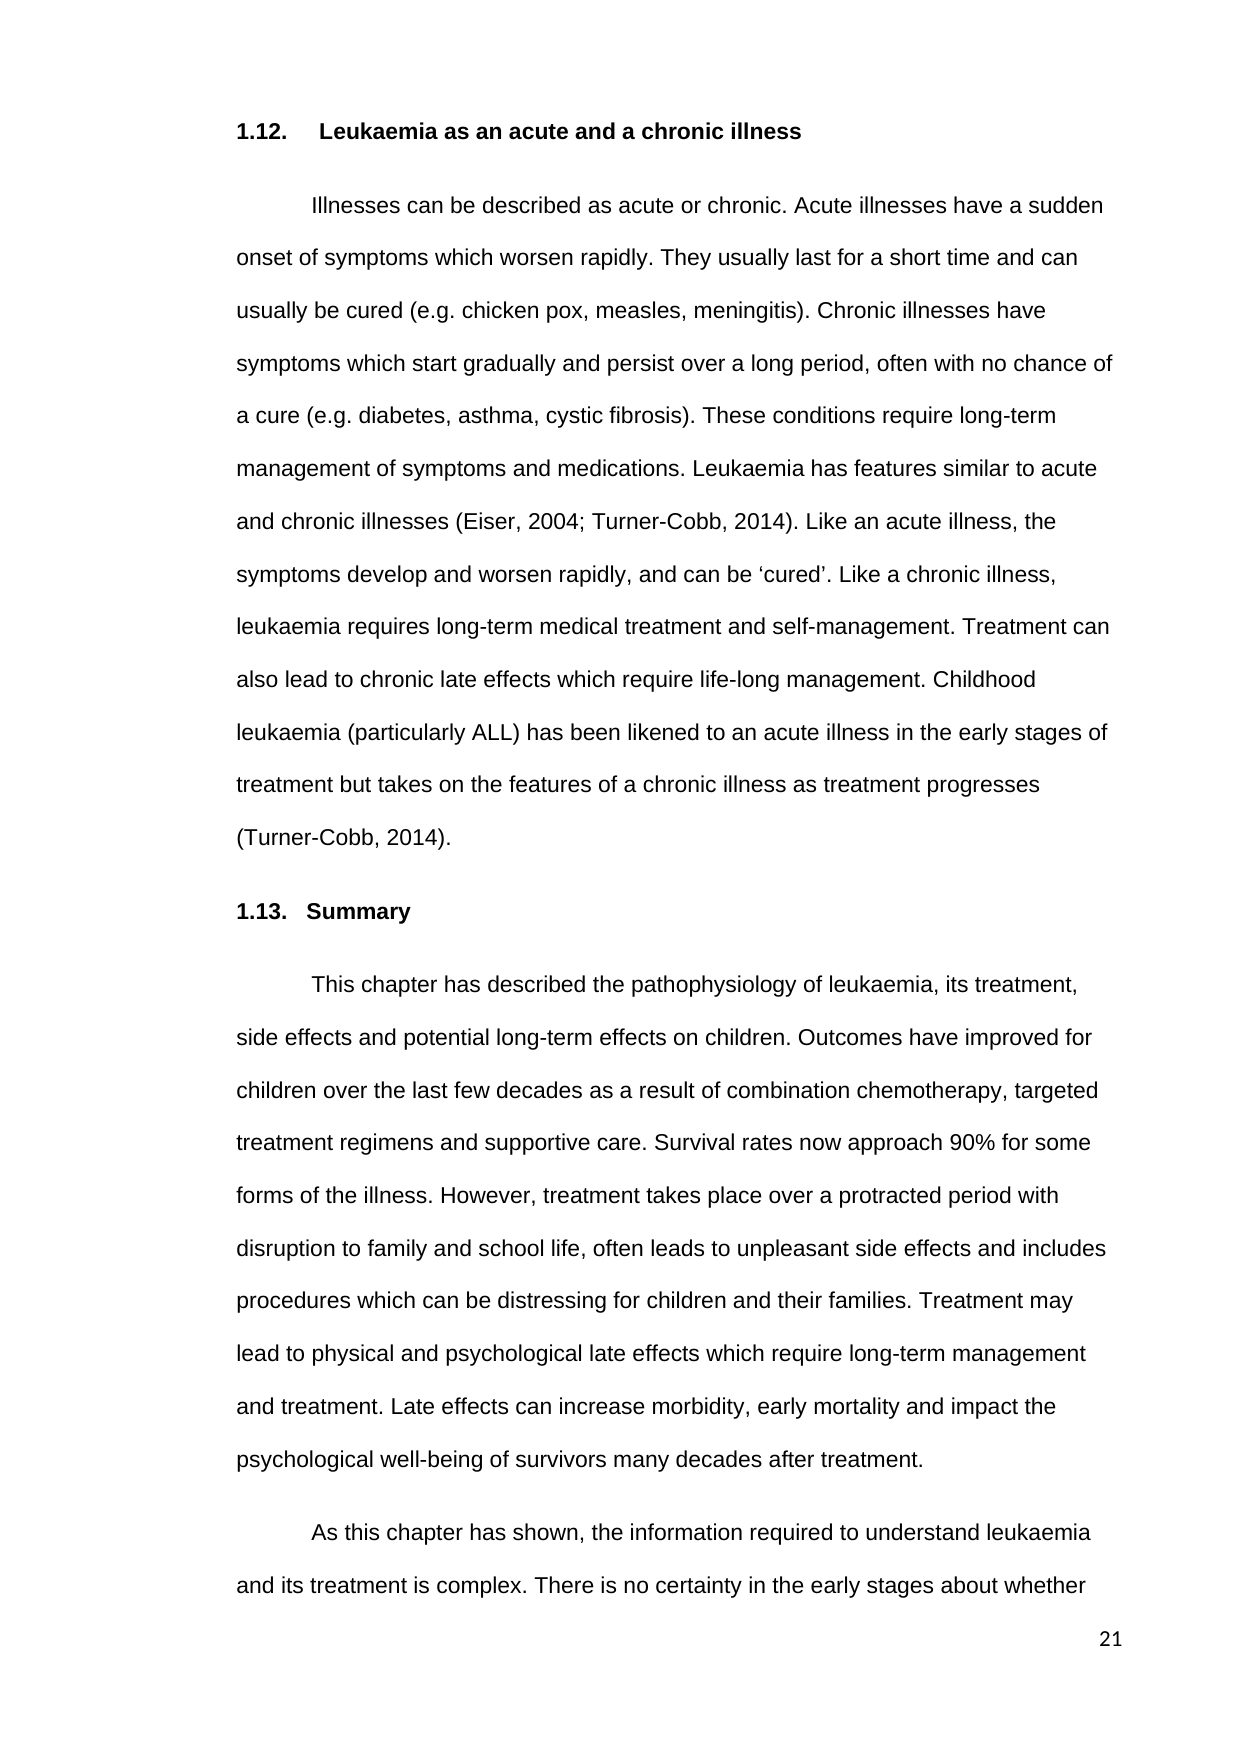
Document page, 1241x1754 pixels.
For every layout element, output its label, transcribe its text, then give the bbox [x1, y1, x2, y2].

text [236, 1519, 1122, 1598]
text 1.12. Leukaemia as an acute and a chronic illness [236, 118, 1156, 144]
text 1.13. Summary [236, 898, 1156, 924]
text This chapter has described the pathophysiology of leukaemia, its treatment, side effects and potential long-term effects on children. Outcomes have improved for children over the last few decades as a result of combination chemotherapy, targeted treatment regimens and supportive care. Survival rates now approach 90% for some forms of the illness. However, treatment takes place over a protracted period with disruption to family and school life, often leads to unpleasant side effects and includes procedures which can be distressing for children and their families. Treatment may lead to physical and psychological late effects which require long-term management and treatment. Late effects can increase morbidity, early mortality and impact the psychological well-being of survivors many decades after treatment. [236, 971, 1122, 1472]
text Illnesses can be described as acute or chronic. Acute illnesses have a sudden onset of symptoms which worsen rapidly. They usually last for a short time and can usually be cured (e.g. chicken pox, measles, meningitis). Chronic illnesses have symptoms which start gradually and persist over a long period, often with no chance of a cure (e.g. diabetes, asthma, cystic fibrosis). These conditions require long-term management of symptoms and medications. Leukaemia has features similar to acute and chronic illnesses (Eiser, 2004; Turner-Cobb, 2014). Like an acute illness, the symptoms develop and worsen rapidly, and can be ‘cured’. Like a chronic illness, leukaemia requires long-term medical treatment and self-management. Treatment can also lead to chronic late effects which require life-long management. Childhood leukaemia (particularly ALL) has been likened to an acute illness in the early stages of treatment but takes on the features of a chronic illness as treatment progresses (Turner-Cobb, 2014). [236, 192, 1122, 851]
